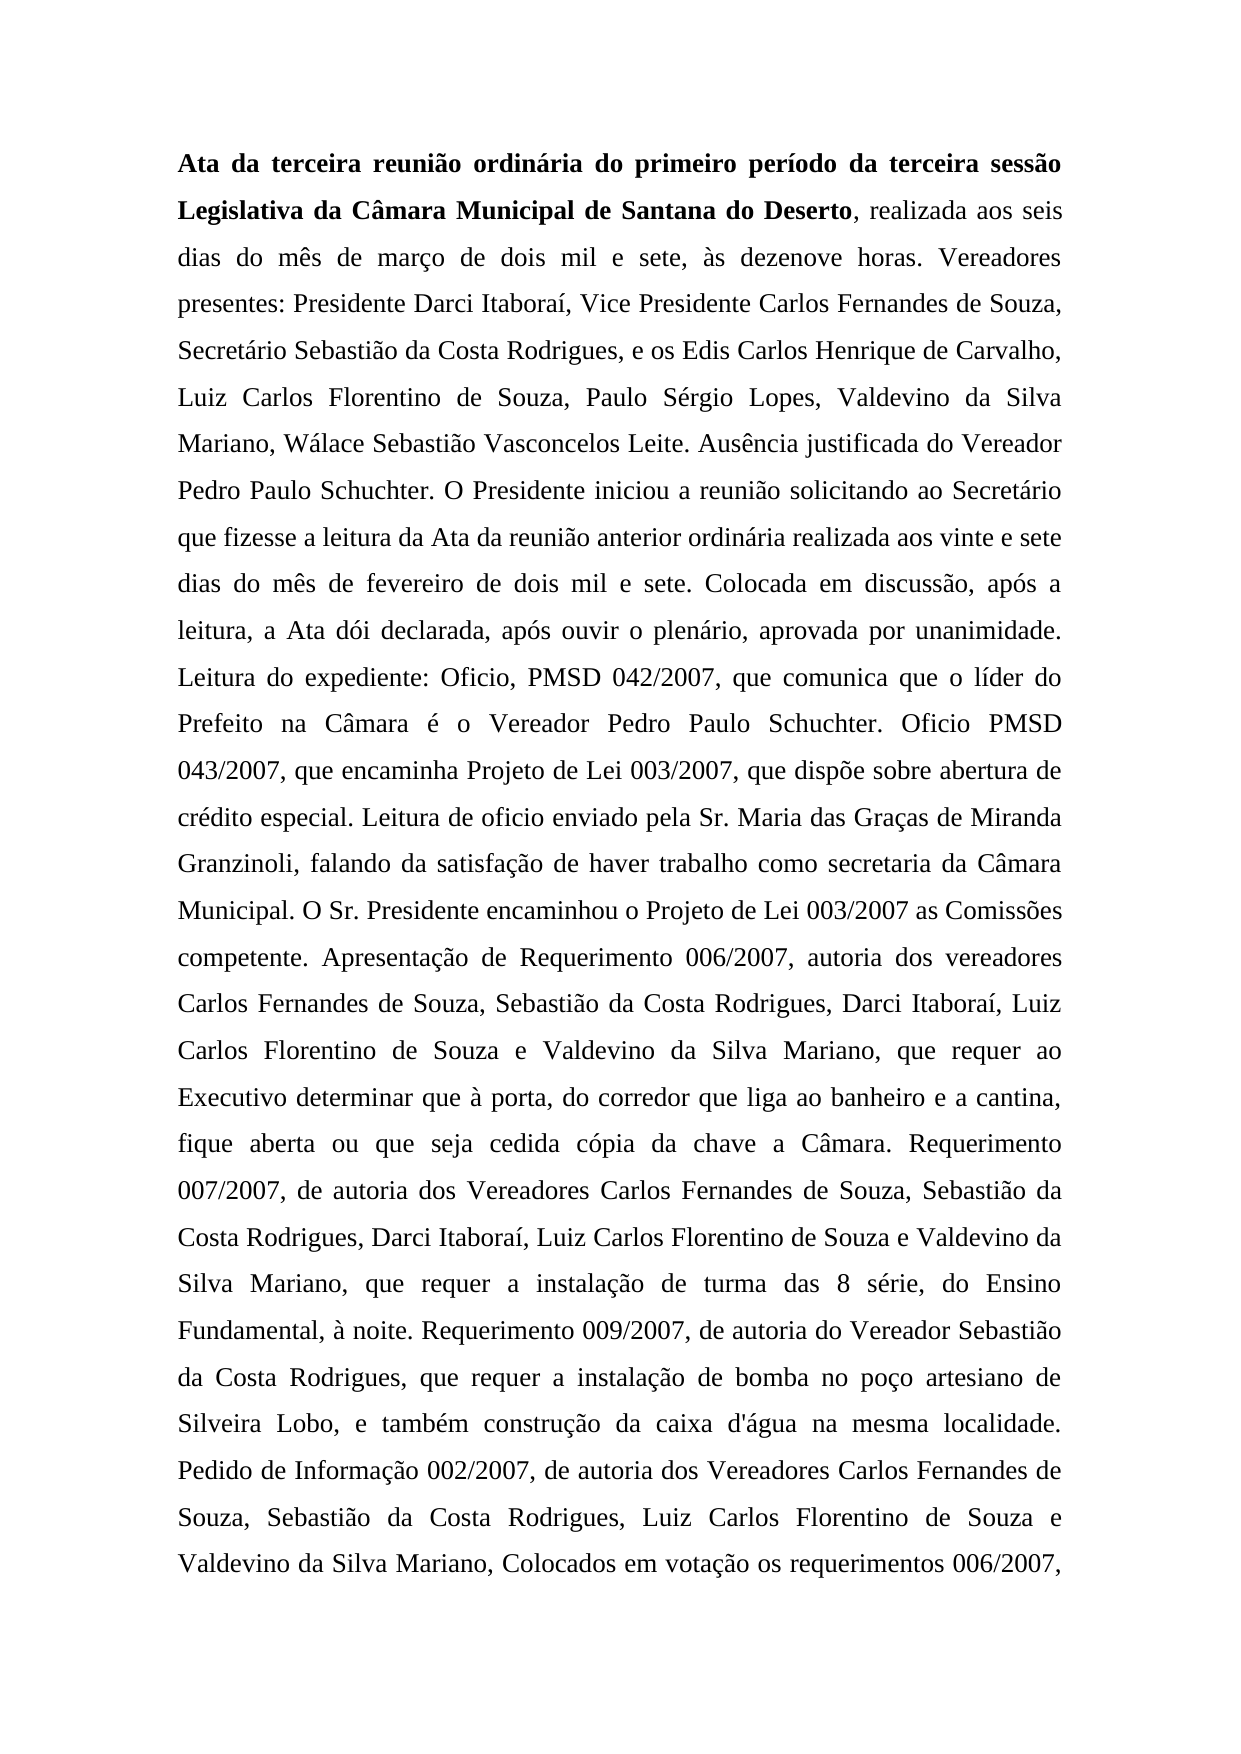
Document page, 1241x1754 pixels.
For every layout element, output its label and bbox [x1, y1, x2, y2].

text [177, 148, 1063, 1579]
